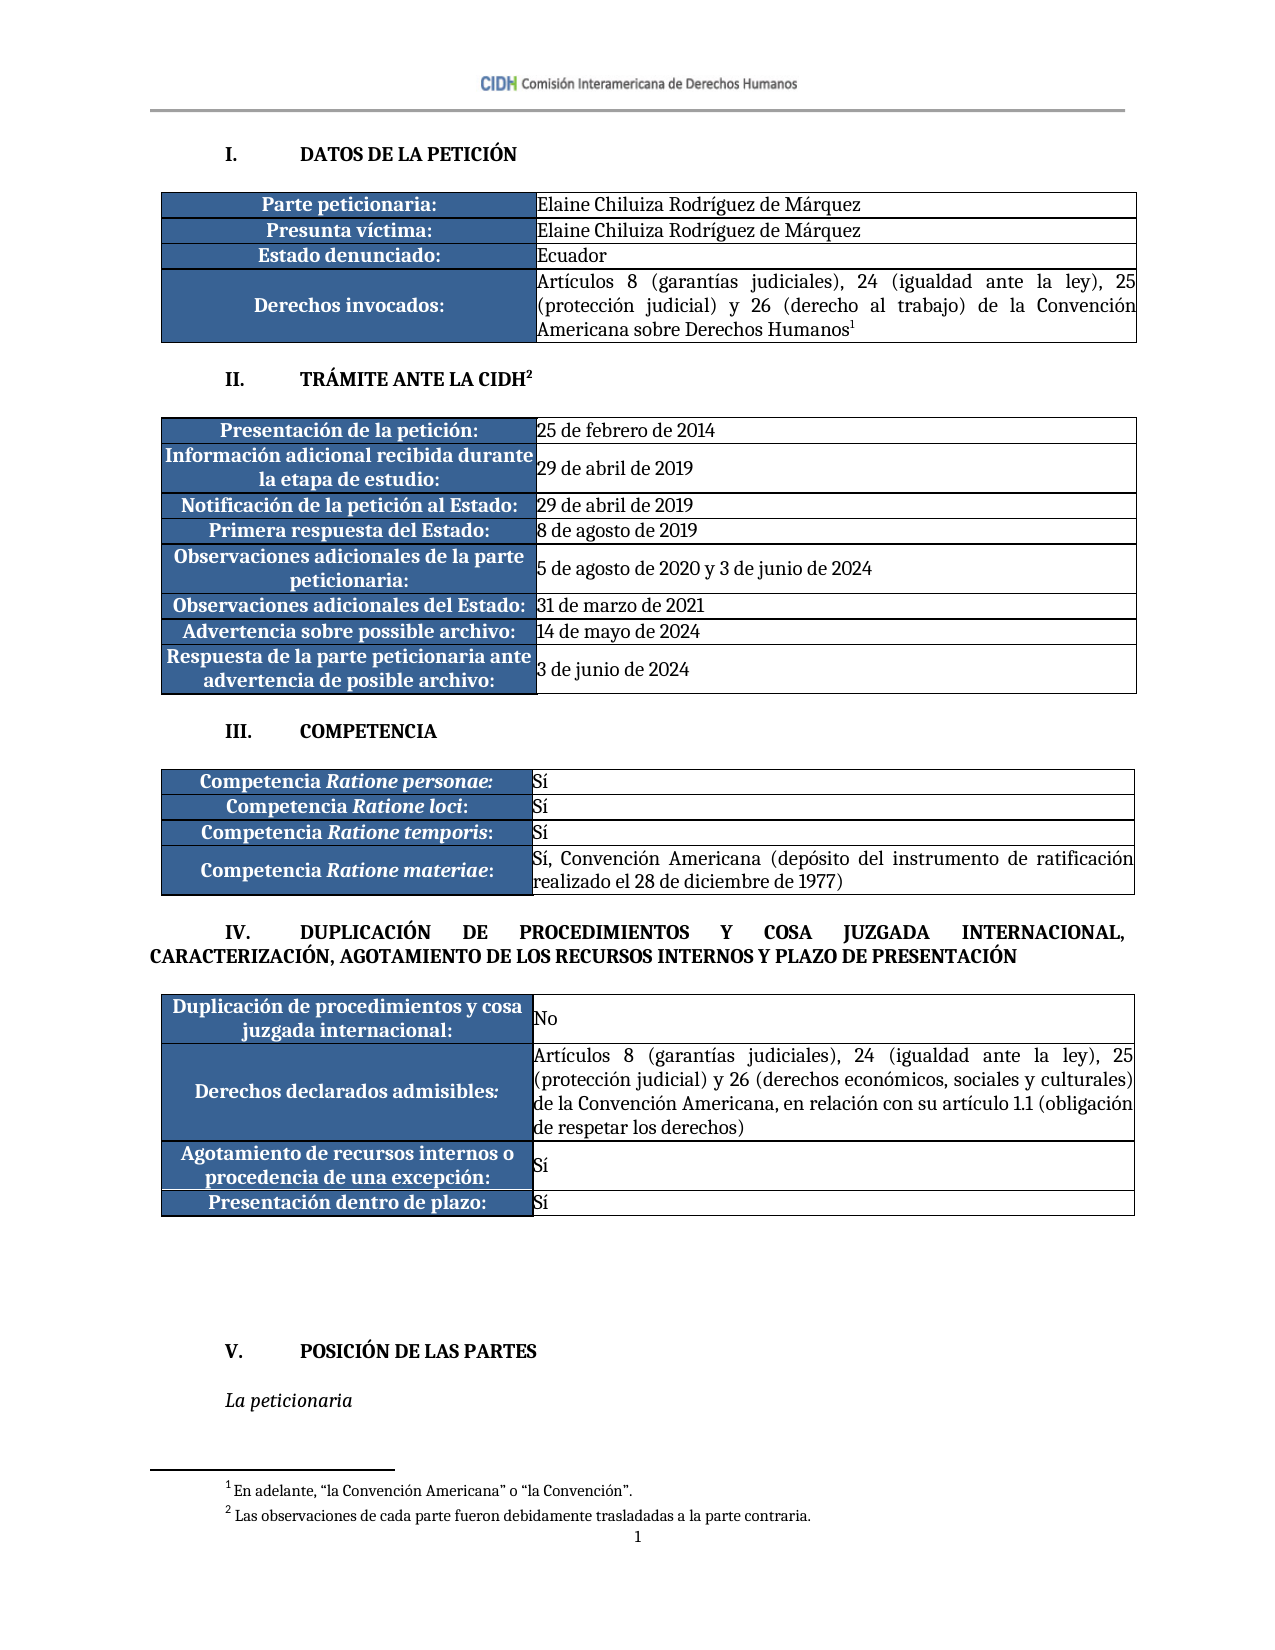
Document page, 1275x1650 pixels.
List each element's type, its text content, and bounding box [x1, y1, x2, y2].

text II. TRÁMITE ANTE LA CIDH [150, 368, 1125, 392]
table_cell Sí [533, 821, 1134, 845]
table_cell 8 de agosto de 2019 [537, 519, 1136, 543]
table_cell Observaciones adicionales del Estado: [162, 594, 536, 618]
table_cell Competencia Ratione materiae: [162, 846, 532, 894]
table_cell 3 de junio de 2024 [537, 645, 1136, 693]
table_cell Artículos 8 (garantías judiciales), 24 (igualdad ante la ley), 25 (protección judicial) y 26 (derechos económicos, sociales y culturales) de la Convención Americana, en relación con su artículo 1.1 (obligación de respetar los derechos) [534, 1044, 1134, 1140]
table_cell 5 de agosto de 2020 y 3 de junio de 2024 [537, 545, 1136, 593]
text I. DATOS DE LA PETICIÓN [150, 143, 1125, 167]
table_cell Notificación de la petición al Estado: [162, 494, 536, 518]
table_header Duplicación de procedimientos y cosa juzgada internacional: [162, 995, 532, 1043]
table_cell Sí [533, 795, 1134, 819]
table_cell Artículos 8 (garantías judiciales), 24 (igualdad ante la ley), 25 (protección judicial) y 26 (derecho al trabajo) de la Convención Americana sobre Derechos Humanos [537, 270, 1136, 342]
table_cell Agotamiento de recursos internos o procedencia de una excepción: [162, 1142, 532, 1189]
table_cell Primera respuesta del Estado: [162, 519, 536, 543]
table_header No [534, 995, 1134, 1043]
table_cell Estado denunciado: [162, 244, 536, 268]
table_cell 14 de mayo de 2024 [537, 620, 1136, 644]
table_header Sí [533, 770, 1134, 794]
text La peticionaria [150, 1388, 1125, 1412]
table_header 25 de febrero de 2014 [537, 418, 1136, 443]
text III. COMPETENCIA [150, 720, 1125, 744]
table_cell Competencia Ratione temporis: [162, 821, 532, 845]
text IV. DUPLICACIÓN DE PROCEDIMIENTOS Y COSA JUZGADA INTERNACIONAL, CARACTERIZACIÓN, AGOTAMIENTO DE LOS RECURSOS INTERNOS Y PLAZO DE PRESENTACIÓN [150, 921, 1125, 969]
table_header Parte peticionaria: [162, 193, 536, 217]
table_cell Derechos declarados admisibles: [162, 1044, 532, 1140]
table_cell Información adicional recibida durante la etapa de estudio: [162, 444, 536, 492]
table_cell Elaine Chiluiza Rodríguez de Márquez [537, 219, 1136, 243]
table_header Elaine Chiluiza Rodríguez de Márquez [537, 193, 1136, 217]
table_cell Sí, Convención Americana (depósito del instrumento de ratificación realizado el 28 de diciembre de 1977) [533, 846, 1134, 894]
table_cell Presentación dentro de plazo: [162, 1191, 532, 1215]
table_cell 31 de marzo de 2021 [537, 594, 1136, 618]
table_cell 29 de abril de 2019 [537, 494, 1136, 518]
table_header Presentación de la petición: [162, 419, 536, 443]
table_cell Competencia Ratione loci: [162, 795, 532, 819]
table_cell : [162, 219, 536, 243]
table_cell Ecuador [537, 244, 1136, 268]
table_header Competencia Ratione personae: [162, 770, 532, 794]
table_cell Sí [534, 1191, 1134, 1215]
table_cell Derechos invocados: [162, 270, 536, 342]
table_cell Respuesta de la parte peticionaria ante advertencia de posible archivo: [162, 645, 536, 693]
text V. POSICIÓN DE LAS PARTES [150, 1339, 1125, 1363]
table_cell Observaciones adicionales de la parte peticionaria: [162, 545, 536, 593]
table_cell Sí [534, 1142, 1134, 1189]
picture [475, 75, 800, 93]
table_cell Advertencia sobre possible archivo: [162, 620, 536, 644]
table_cell 29 de abril de 2019 [537, 444, 1136, 492]
